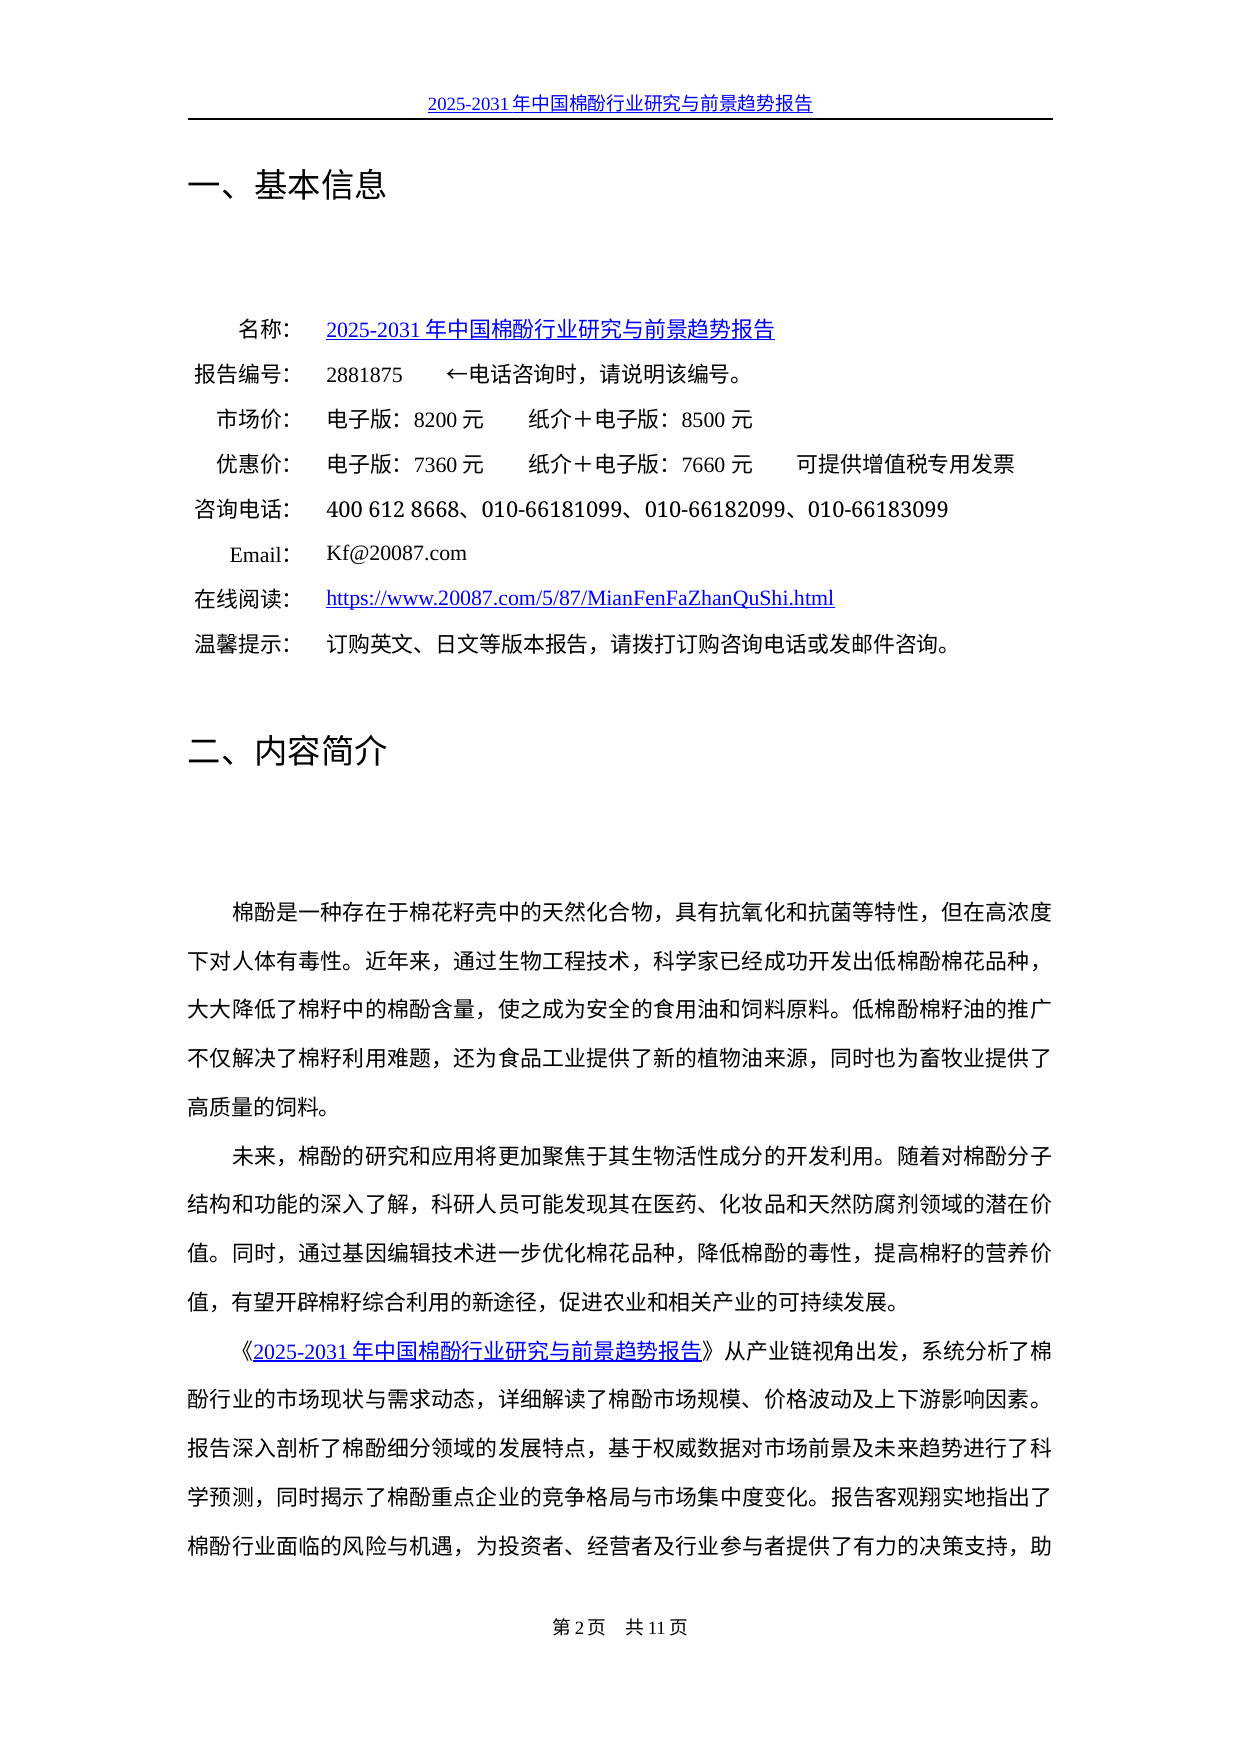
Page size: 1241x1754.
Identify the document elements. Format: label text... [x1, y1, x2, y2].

table_cell Email： [167, 537, 315, 582]
table_cell 电子版：7360 元 纸介＋电子版：7660 元 可提供增值税专用发票 [315, 447, 1073, 492]
table_cell 市场价： [167, 402, 315, 447]
table_cell 温馨提示： [167, 627, 315, 672]
table_cell 报告编号： [167, 357, 315, 402]
title 二、内容简介 [187, 717, 1053, 782]
table_cell 优惠价： [167, 447, 315, 492]
table_header 名称： [167, 312, 315, 357]
table_cell 咨询电话： [167, 492, 315, 537]
table_cell 2881875 ←电话咨询时，请说明该编号。 [315, 357, 1073, 402]
table_cell 400 612 8668、010-66181099、010-66182099、010-66183099 [315, 492, 1073, 537]
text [187, 894, 1053, 1561]
table_header 2025-2031年中国棉酚行业研究与前景趋势报告 [315, 312, 1073, 357]
table_cell Kf@20087.com [315, 537, 1073, 582]
table_cell 订购英文、日文等版本报告，请拨打订购咨询电话或发邮件咨询。 [315, 627, 1073, 672]
table_cell 电子版：8200 元 纸介＋电子版：8500 元 [315, 402, 1073, 447]
table_cell [315, 582, 1073, 627]
table_cell 在线阅读： [167, 582, 315, 627]
title 一、基本信息 [187, 150, 1053, 215]
